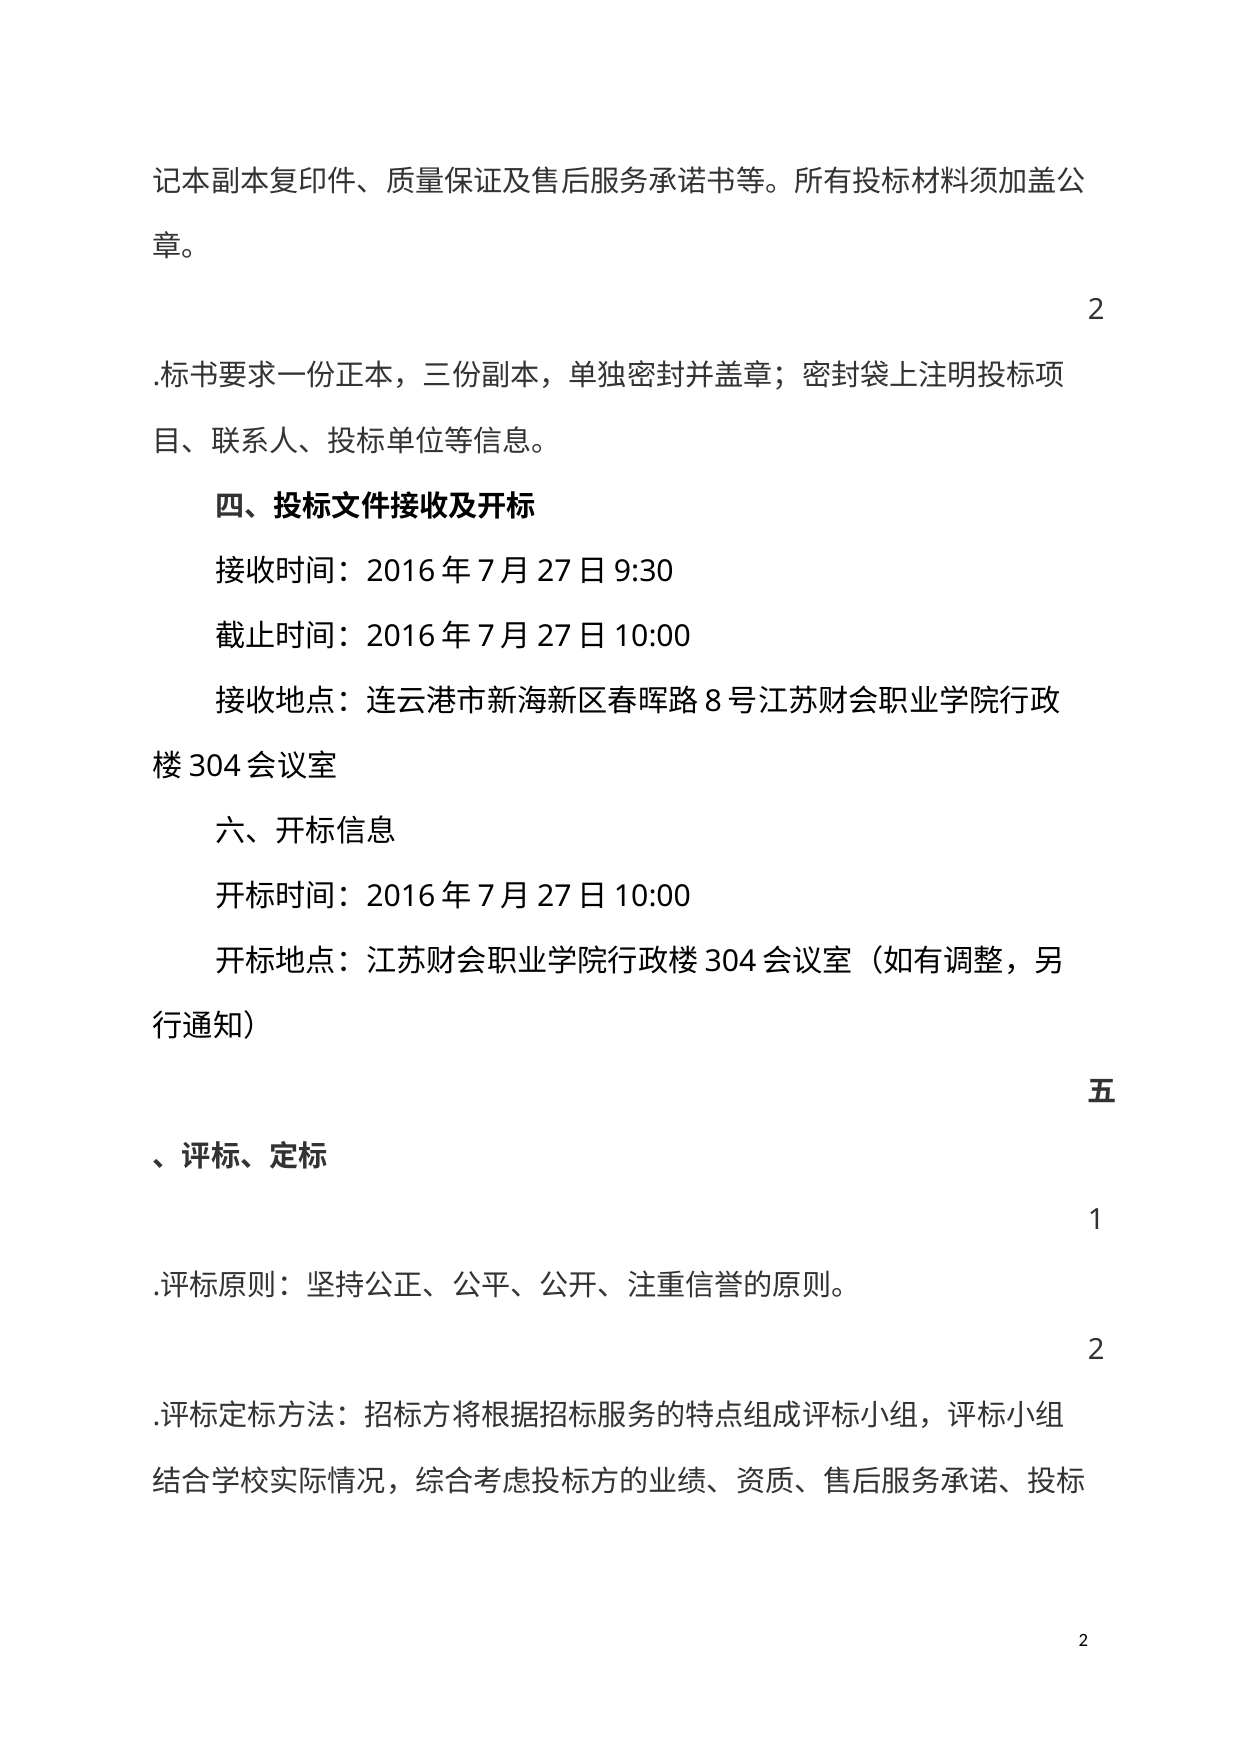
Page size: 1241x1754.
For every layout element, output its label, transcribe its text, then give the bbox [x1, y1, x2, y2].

text 四、投标文件接收及开标 [152, 471, 1088, 536]
text 1.评标原则：坚持公正、公平、公开、注重信誉的原则。 [152, 1186, 1088, 1316]
text 五、评标、定标 [152, 1056, 1088, 1186]
text 接收时间：2016年7月27日9:30 [152, 536, 1088, 601]
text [152, 146, 1088, 276]
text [152, 1316, 1088, 1511]
text 截止时间：2016年7月27日10:00 [152, 601, 1088, 666]
text 开标地点：江苏财会职业学院行政楼304会议室（如有调整，另行通知） [152, 926, 1088, 1056]
text 开标时间：2016年7月27日10:00 [152, 861, 1088, 926]
text 2.标书要求一份正本，三份副本，单独密封并盖章；密封袋上注明投标项目、联系人、投标单位等信息。 [152, 276, 1088, 471]
text 六、开标信息 [152, 796, 1088, 861]
text 接收地点：连云港市新海新区春晖路8号江苏财会职业学院行政楼304会议室 [152, 666, 1088, 796]
